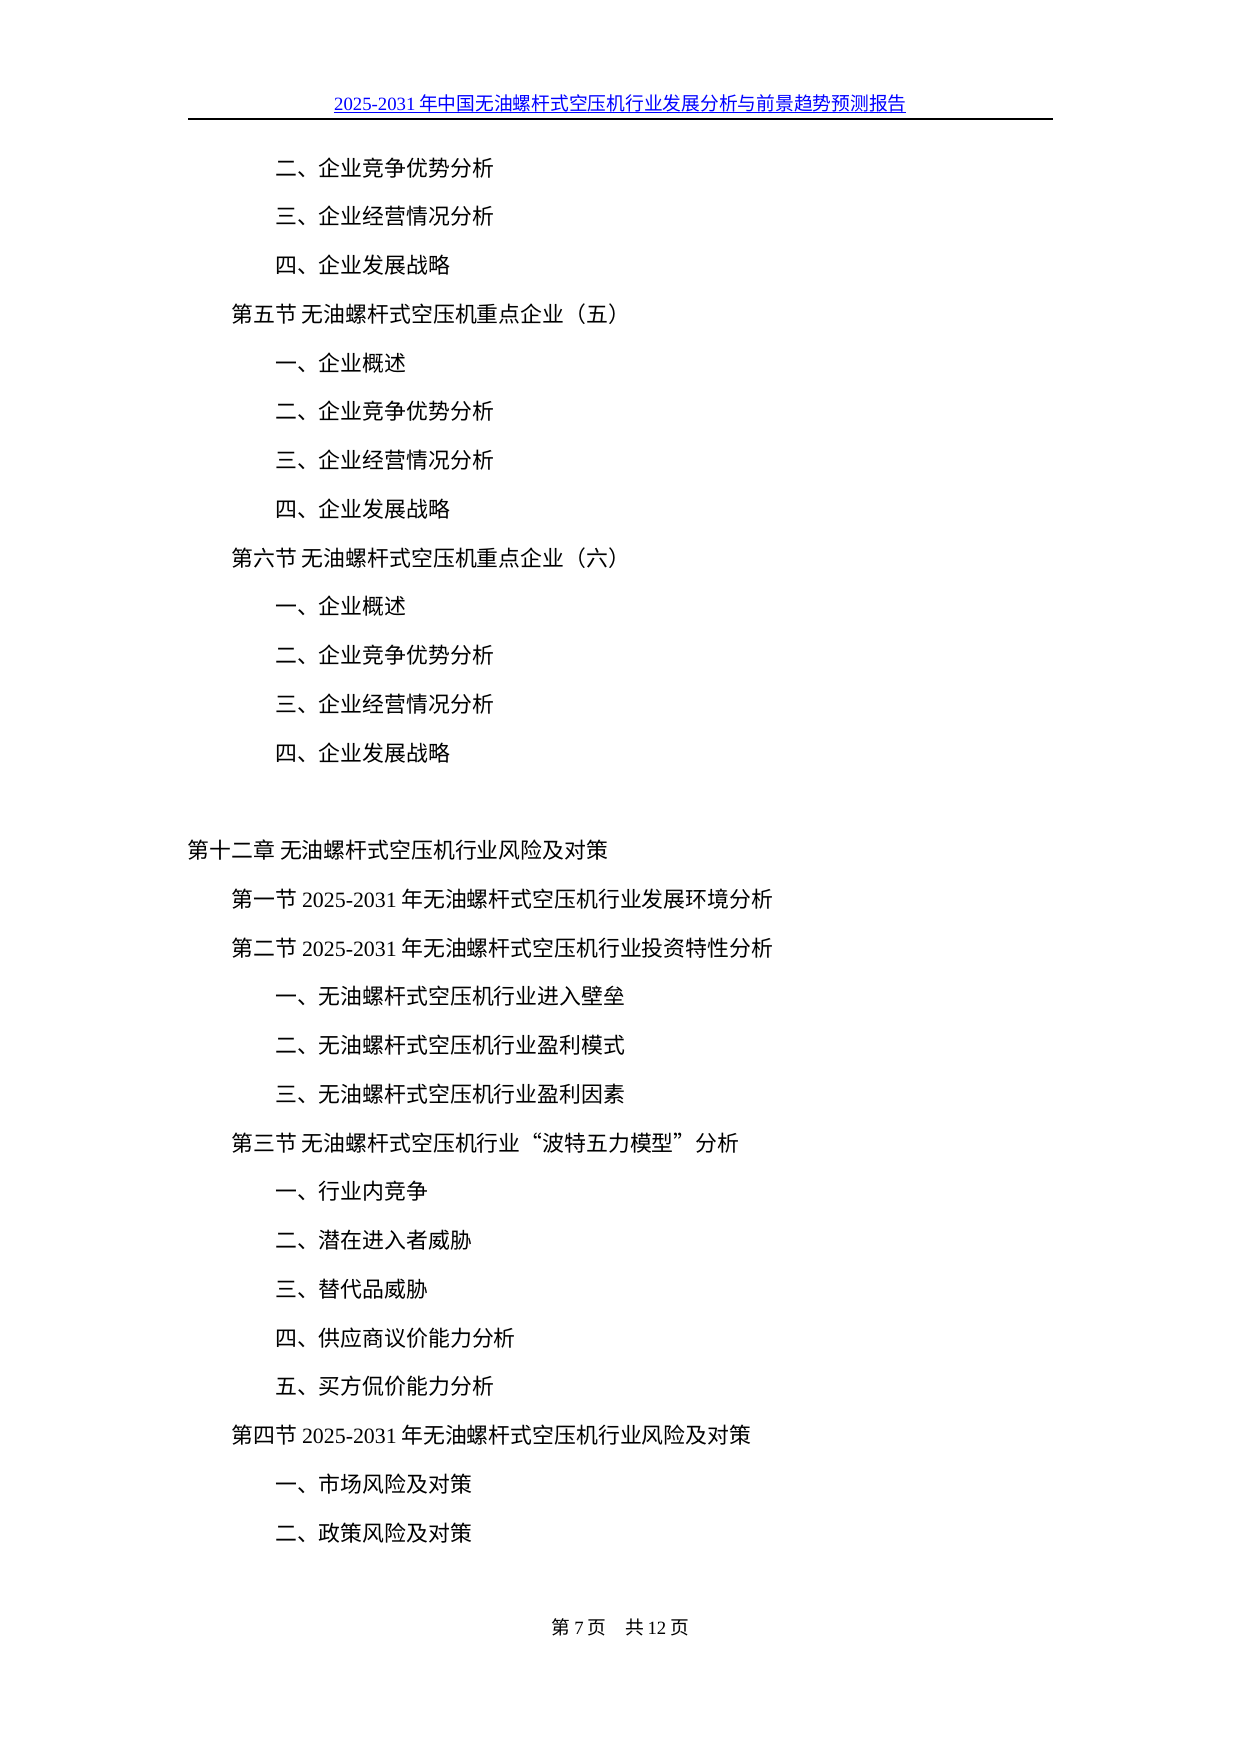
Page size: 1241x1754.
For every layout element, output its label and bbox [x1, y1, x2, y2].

text [187, 150, 1053, 1548]
